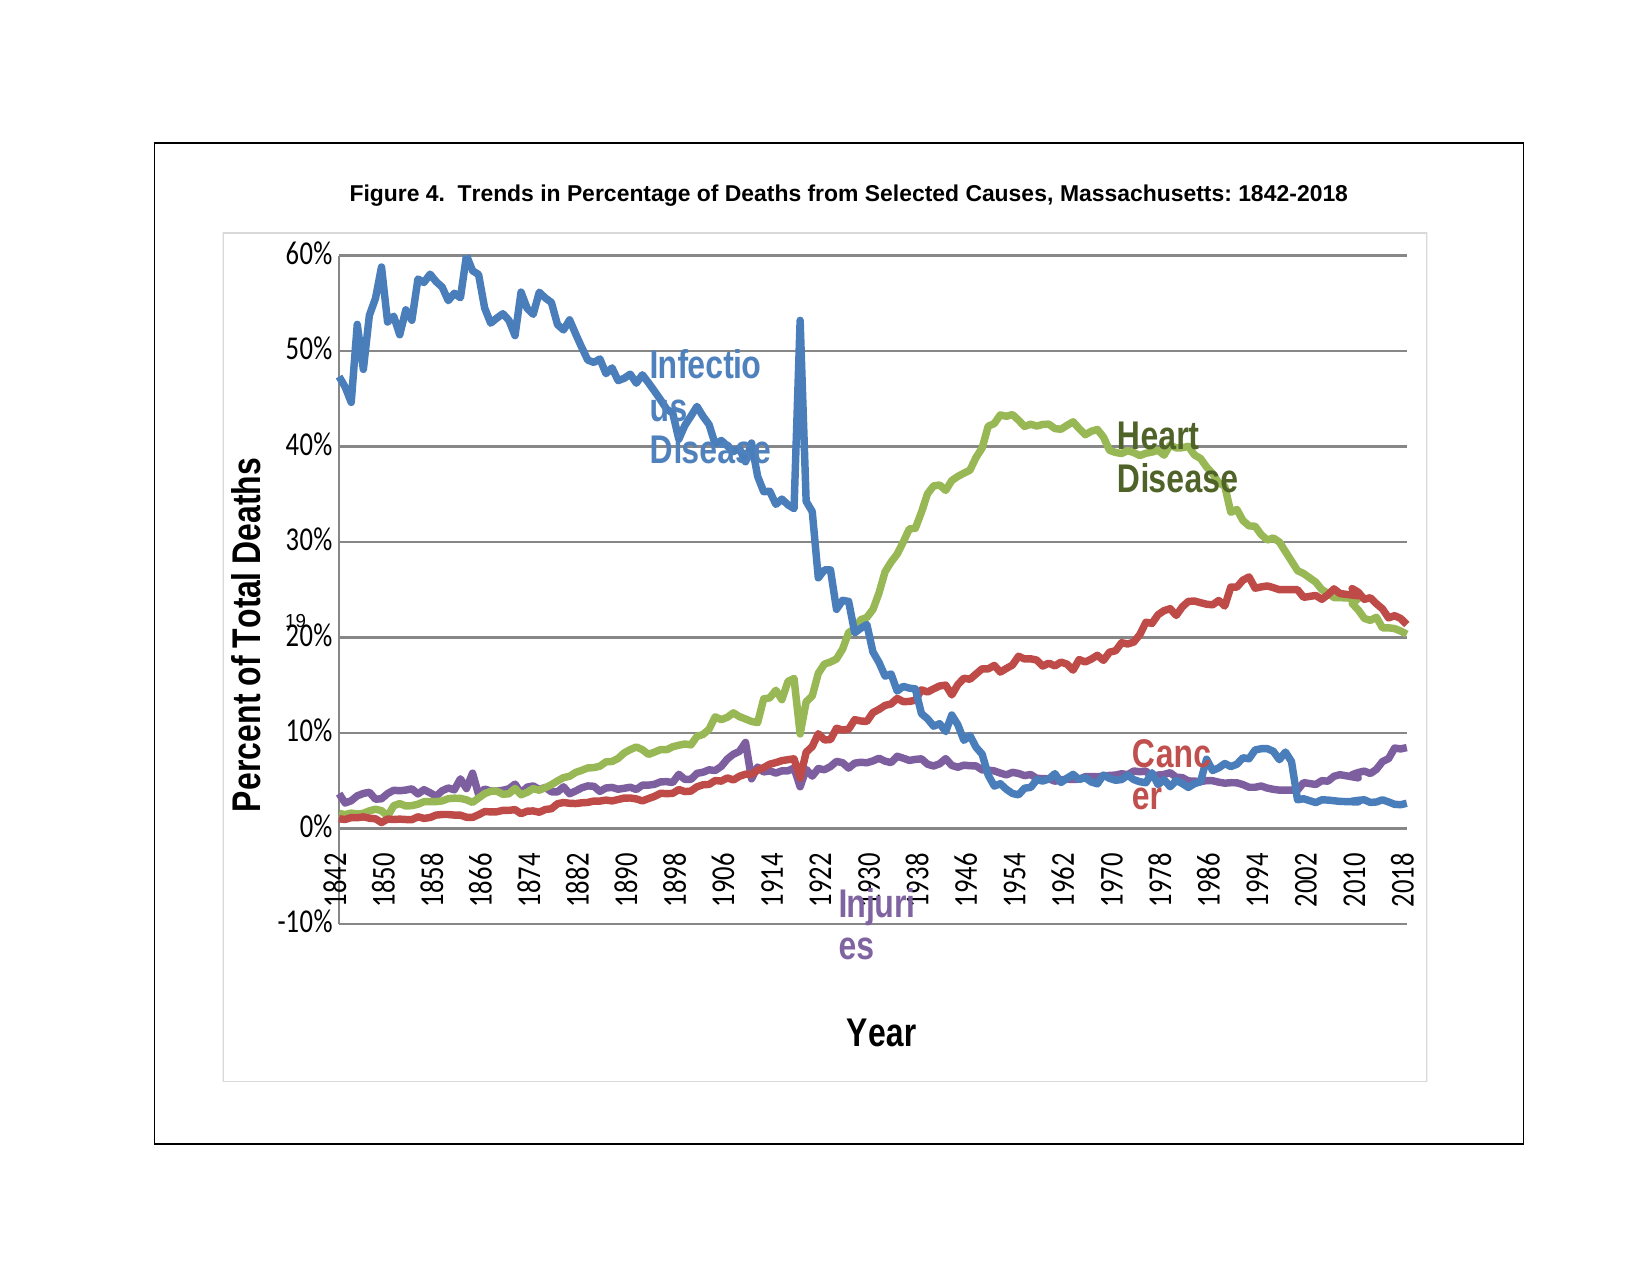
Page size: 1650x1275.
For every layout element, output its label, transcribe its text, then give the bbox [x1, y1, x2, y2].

text Figure 4. Trends in Percentage of Deaths from Selected Causes, Massachusetts: 1842-2018 [155, 180, 1500, 206]
